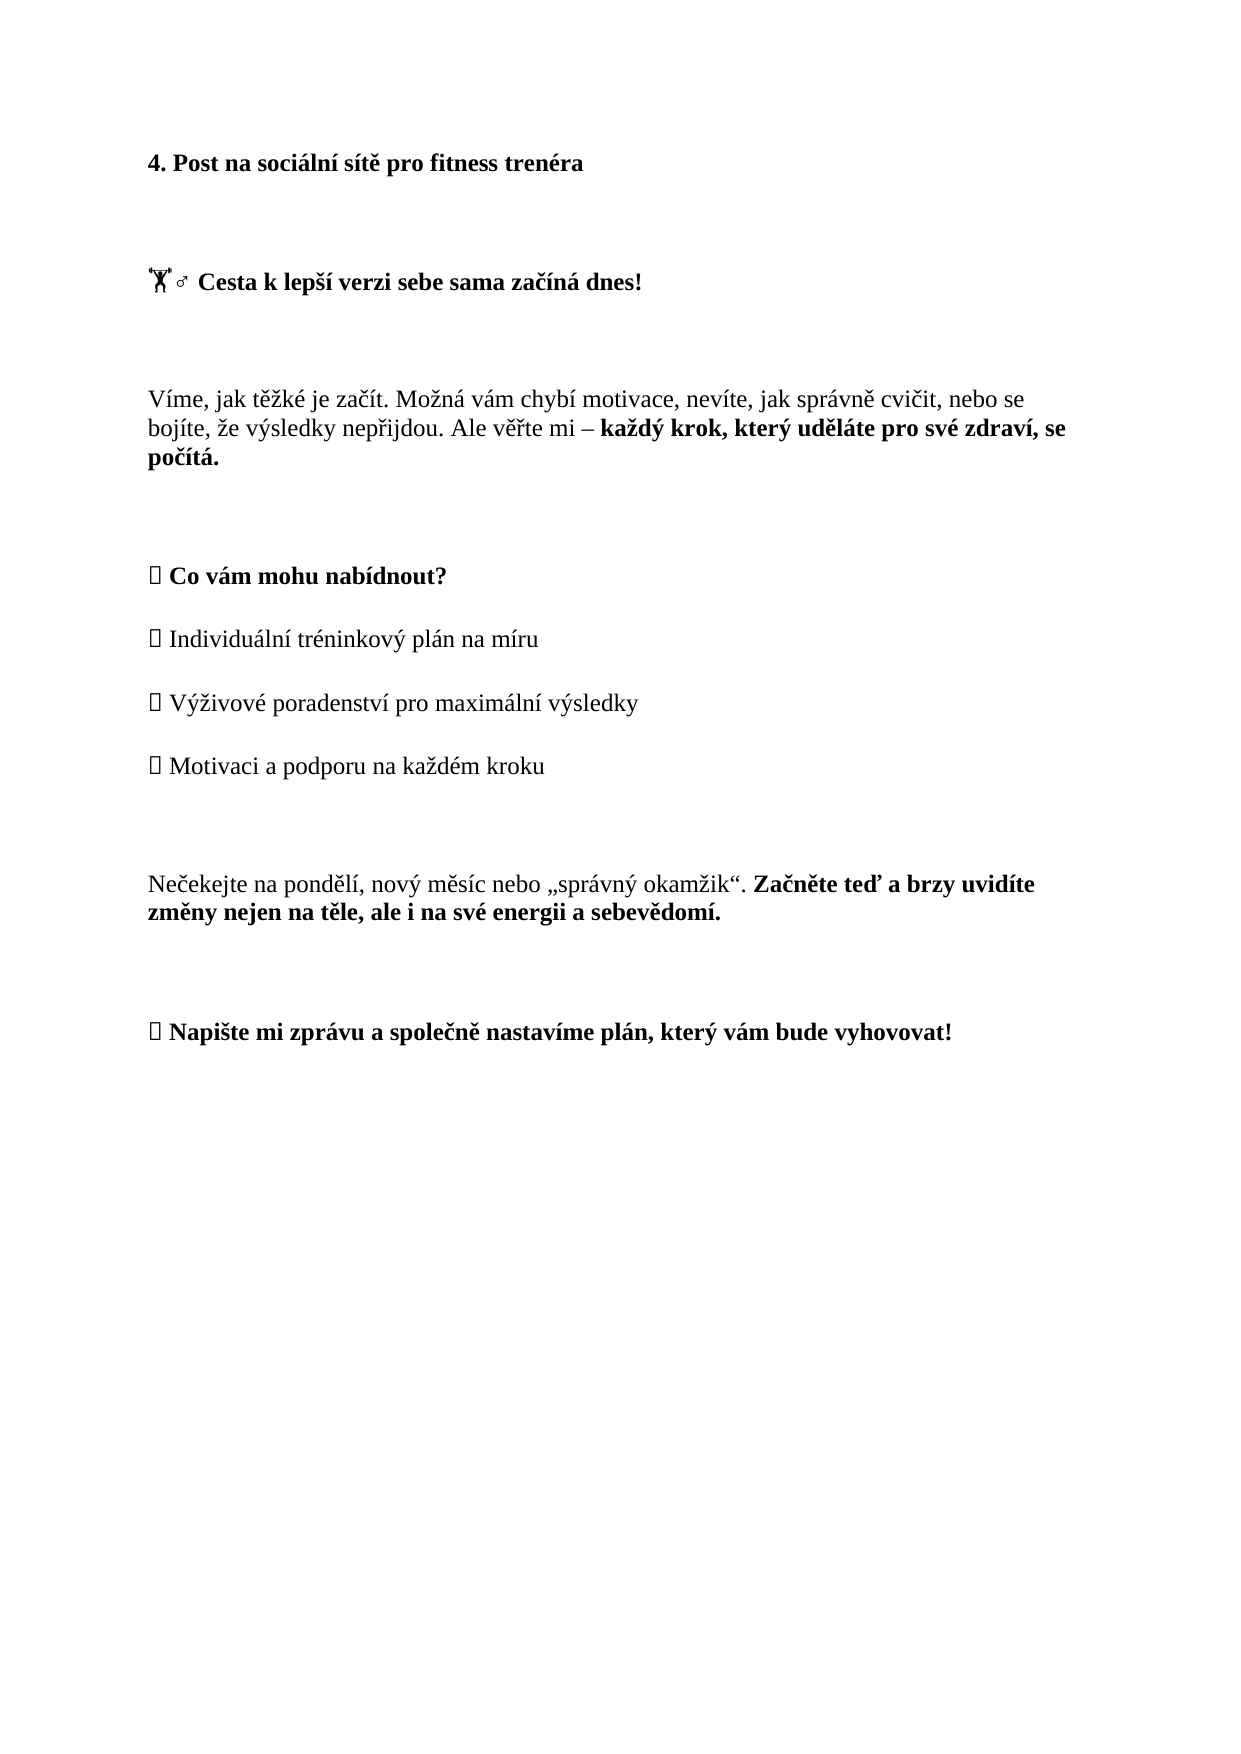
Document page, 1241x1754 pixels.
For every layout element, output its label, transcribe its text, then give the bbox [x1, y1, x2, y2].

text ✅ Motivaci a podporu na každém kroku [148, 748, 1093, 782]
text ✅ Individuální tréninkový plán na míru [148, 621, 1093, 655]
text 4. Post na sociální sítě pro fitness trenéra [148, 148, 1093, 176]
text 🔥 Co vám mohu nabídnout? [148, 558, 1093, 592]
text Nečekejte na pondělí, nový měsíc nebo „správný okamžik“. Začněte teď a brzy uvidíte změny nejen na těle, ale i na své energii a sebevědomí. [148, 869, 1093, 926]
text ✅ Výživové poradenství pro maximální výsledky [148, 684, 1093, 718]
text 📩 Napište mi zprávu a společně nastavíme plán, který vám bude vyhovovat! [148, 1013, 1093, 1047]
text 🏋️‍♂️ Cesta k lepší verzi sebe sama začíná dnes! [148, 263, 1093, 297]
text Víme, jak těžké je začít. Možná vám chybí motivace, nevíte, jak správně cvičit, nebo se bojíte, že výsledky nepřijdou. Ale věřte mi – každý krok, který uděláte pro své zdraví, se počítá. [148, 384, 1093, 471]
